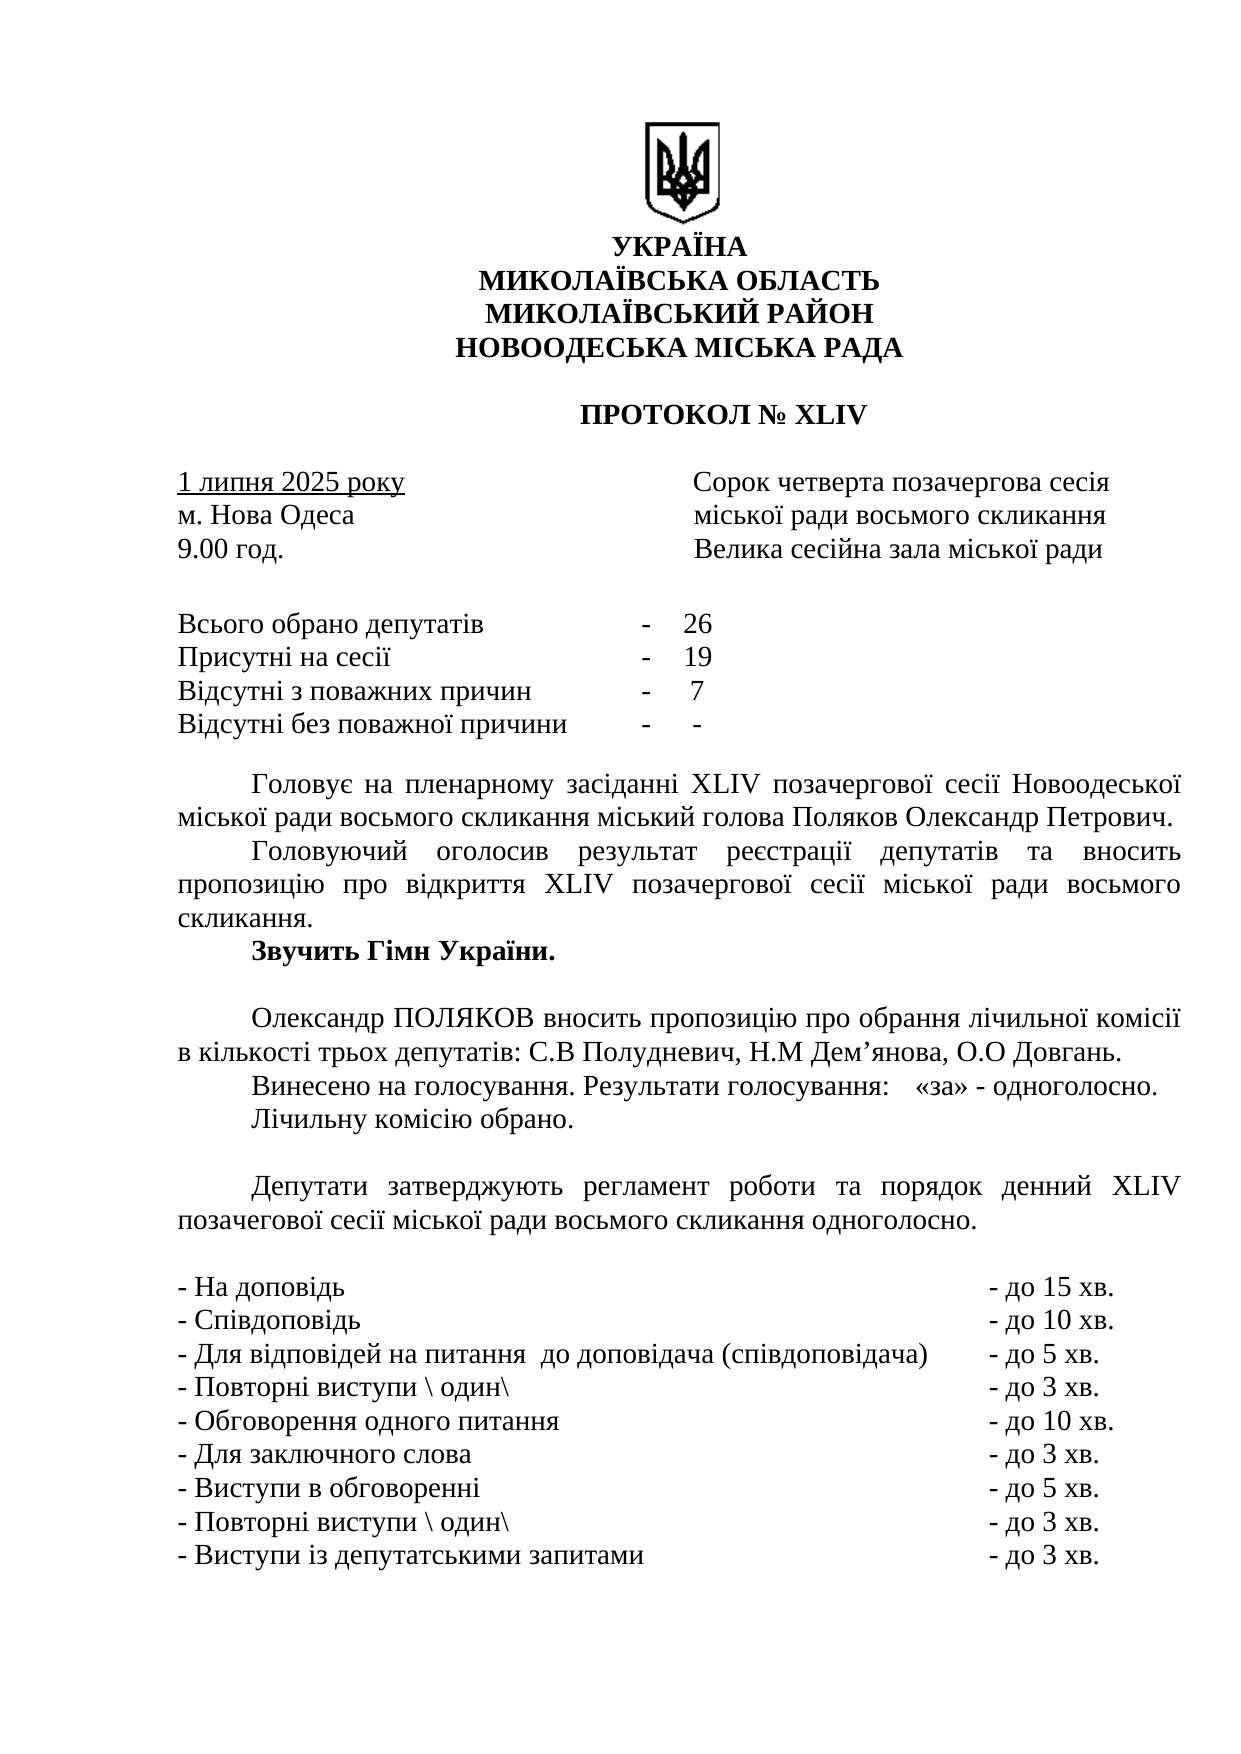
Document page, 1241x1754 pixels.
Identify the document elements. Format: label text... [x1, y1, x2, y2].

text м. Нова Одеса міської ради восьмого скликання [177, 497, 1181, 531]
text Олександр ПОЛЯКОВ вносить пропозицію про обрання лічильної комісії в кількості трьох депутатів: С.В Полудневич, Н.М Демʼянова, О.О Довгань. [177, 1001, 1181, 1068]
table_cell - [668, 707, 727, 740]
text Головує на пленарному засіданні ХLIV позачергової сесії Новоодеської міської ради восьмого скликання міський голова Поляков Олександр Петрович. [177, 766, 1181, 833]
table_cell Присутні на сесії [166, 640, 623, 673]
table_cell - [624, 673, 668, 707]
text - Виступи із депутатськими запитами - до 3 хв. [177, 1537, 1181, 1571]
table_cell - [624, 707, 668, 740]
text - Повторні виступи \ один\ - до 3 хв. [177, 1369, 1181, 1403]
text - Виступи в обговоренні - до 5 хв. [177, 1470, 1181, 1504]
table_cell Відсутні без поважної причини [166, 707, 623, 740]
text - Для заключного слова - до 3 хв. [177, 1437, 1181, 1470]
text - Для відповідей на питання до доповідача (співдоповідача) - до 5 хв. [177, 1336, 1181, 1369]
table_cell 19 [668, 640, 727, 673]
table_header 26 [668, 606, 727, 639]
table_cell 7 [668, 673, 727, 707]
text МИКОЛАЇВСЬКА ОБЛАСТЬ [177, 263, 1181, 296]
text - Співдоповідь - до 10 хв. [177, 1302, 1181, 1336]
table_cell - [624, 640, 668, 673]
text Звучить Гімн України. [177, 933, 1181, 967]
text Головуючий оголосив результат реєстрації депутатів та вносить пропозицію про відкриття ХLIV позачергової сесії міської ради восьмого скликання. [177, 833, 1181, 933]
text - Обговорення одного питання - до 10 хв. [177, 1403, 1181, 1437]
text 1 липня 2025 року Сорок четверта позачергова сесія [177, 464, 1181, 497]
text НОВООДЕСЬКА МІСЬКА РАДА [177, 330, 1181, 363]
text Депутати затверджують регламент роботи та порядок денний ХLIV позачегової сесії міської ради восьмого скликання одноголосно. [177, 1168, 1181, 1235]
text Винесено на голосування. Результати голосування: «за» - одноголосно. [177, 1068, 1181, 1101]
text 9.00 год. Велика сесійна зала міської ради [177, 531, 1181, 564]
text ПРОТОКОЛ № ХLIV [177, 397, 1181, 430]
table_header - [624, 606, 668, 639]
table_cell Відсутні з поважних причин [166, 673, 623, 707]
text Лічильну комісію обрано. [177, 1101, 1181, 1135]
text - Повторні виступи \ один\ - до 3 хв. [177, 1504, 1181, 1537]
text УКРАЇНА [177, 229, 1181, 263]
text МИКОЛАЇВСЬКИЙ РАЙОН [177, 296, 1181, 330]
table_header Всього обрано депутатів [166, 606, 623, 639]
text - На доповідь - до 15 хв. [177, 1269, 1181, 1302]
